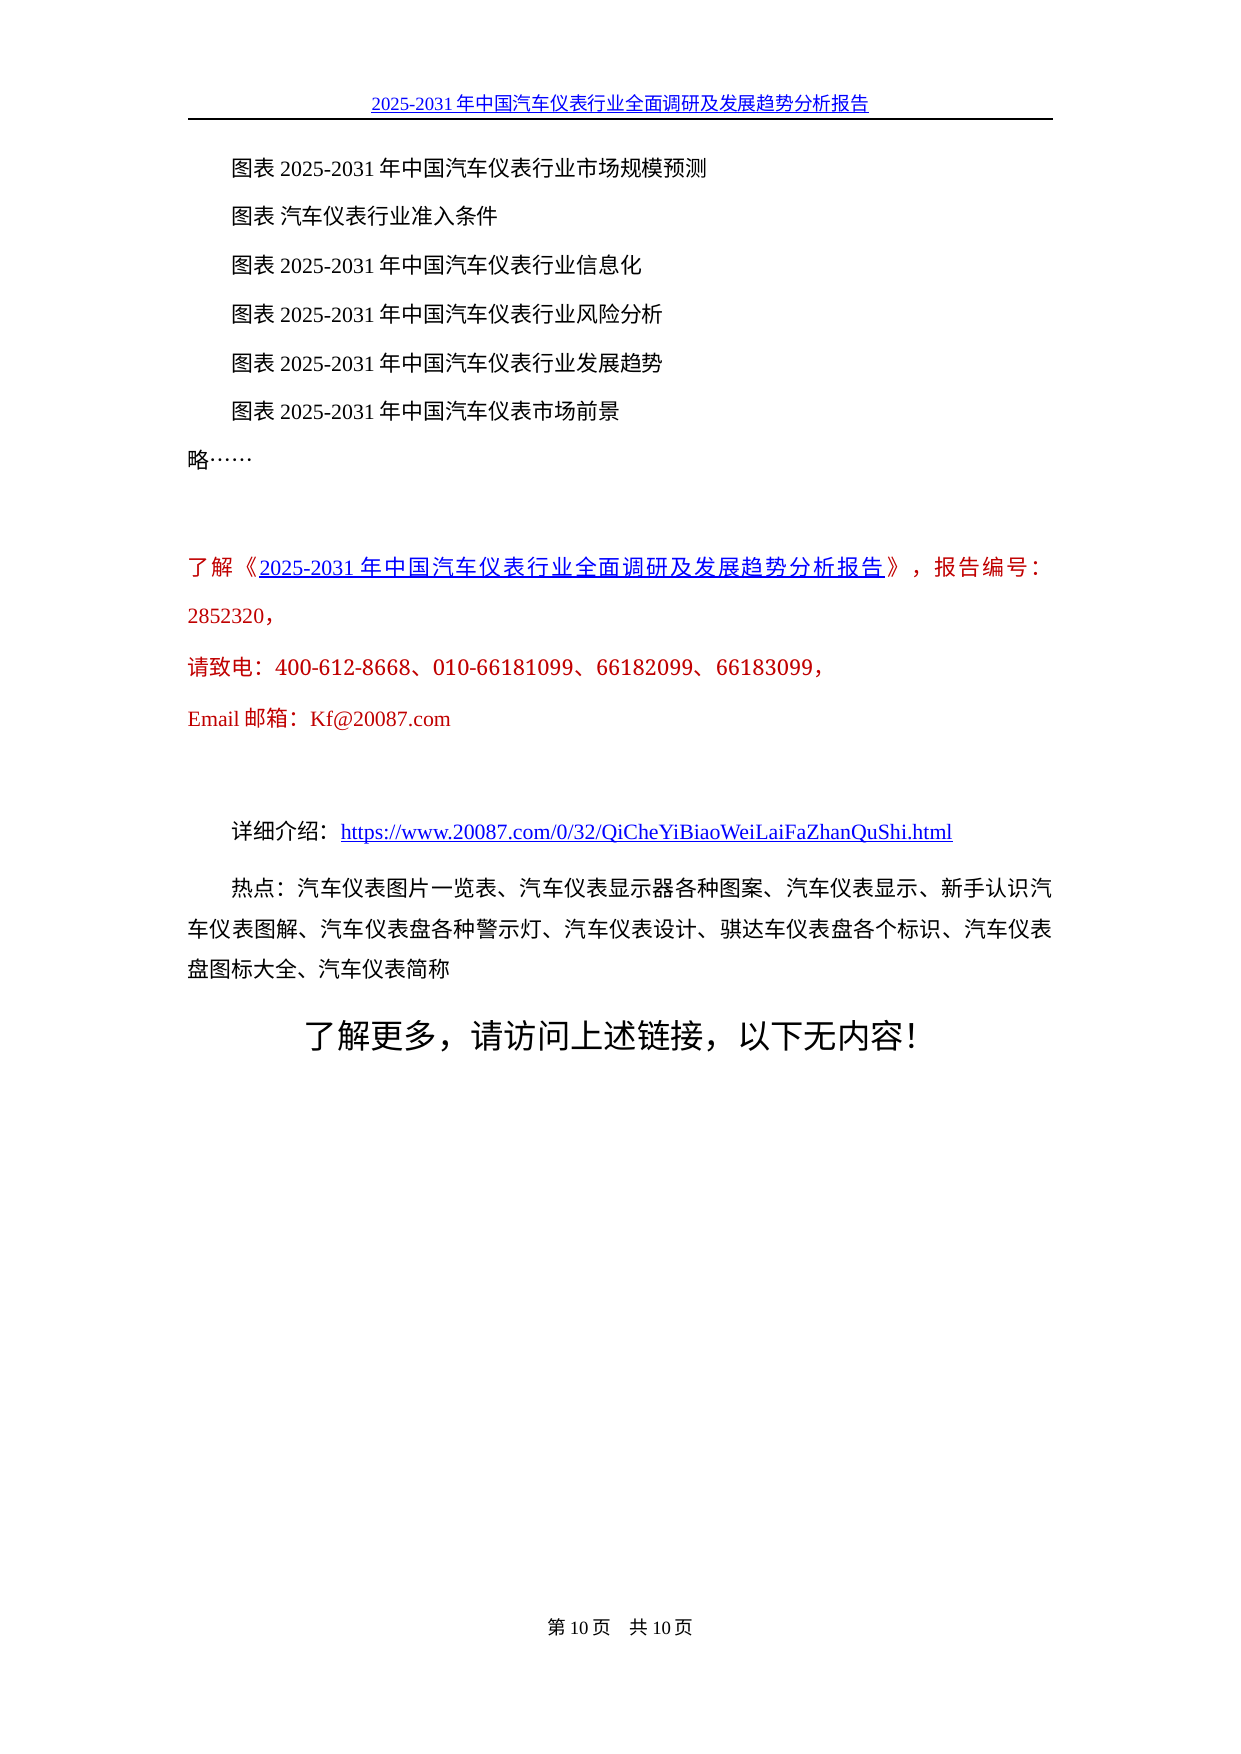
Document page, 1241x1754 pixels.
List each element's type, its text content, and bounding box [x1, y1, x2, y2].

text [187, 150, 1053, 475]
text Email邮箱：Kf@20087.com [187, 701, 1053, 733]
title 了解更多，请访问上述链接，以下无内容！ [187, 1002, 1053, 1067]
text 热点：汽车仪表图片一览表、汽车仪表显示器各种图案、汽车仪表显示、新手认识汽车仪表图解、汽车仪表盘各种警示灯、汽车仪表设计、骐达车仪表盘各个标识、汽车仪表盘图标大全、汽车仪表简称 [187, 871, 1053, 984]
text 请致电：400-612-8668、010-66181099、66182099、66183099， [187, 649, 1053, 682]
text 详细介绍：https://www.20087.com/0/32/QiCheYiBiaoWeiLaiFaZhanQuShi.html [187, 814, 1053, 846]
text 了解《2025-2031年中国汽车仪表行业全面调研及发展趋势分析报告》，报告编号：2852320， [187, 549, 1053, 630]
